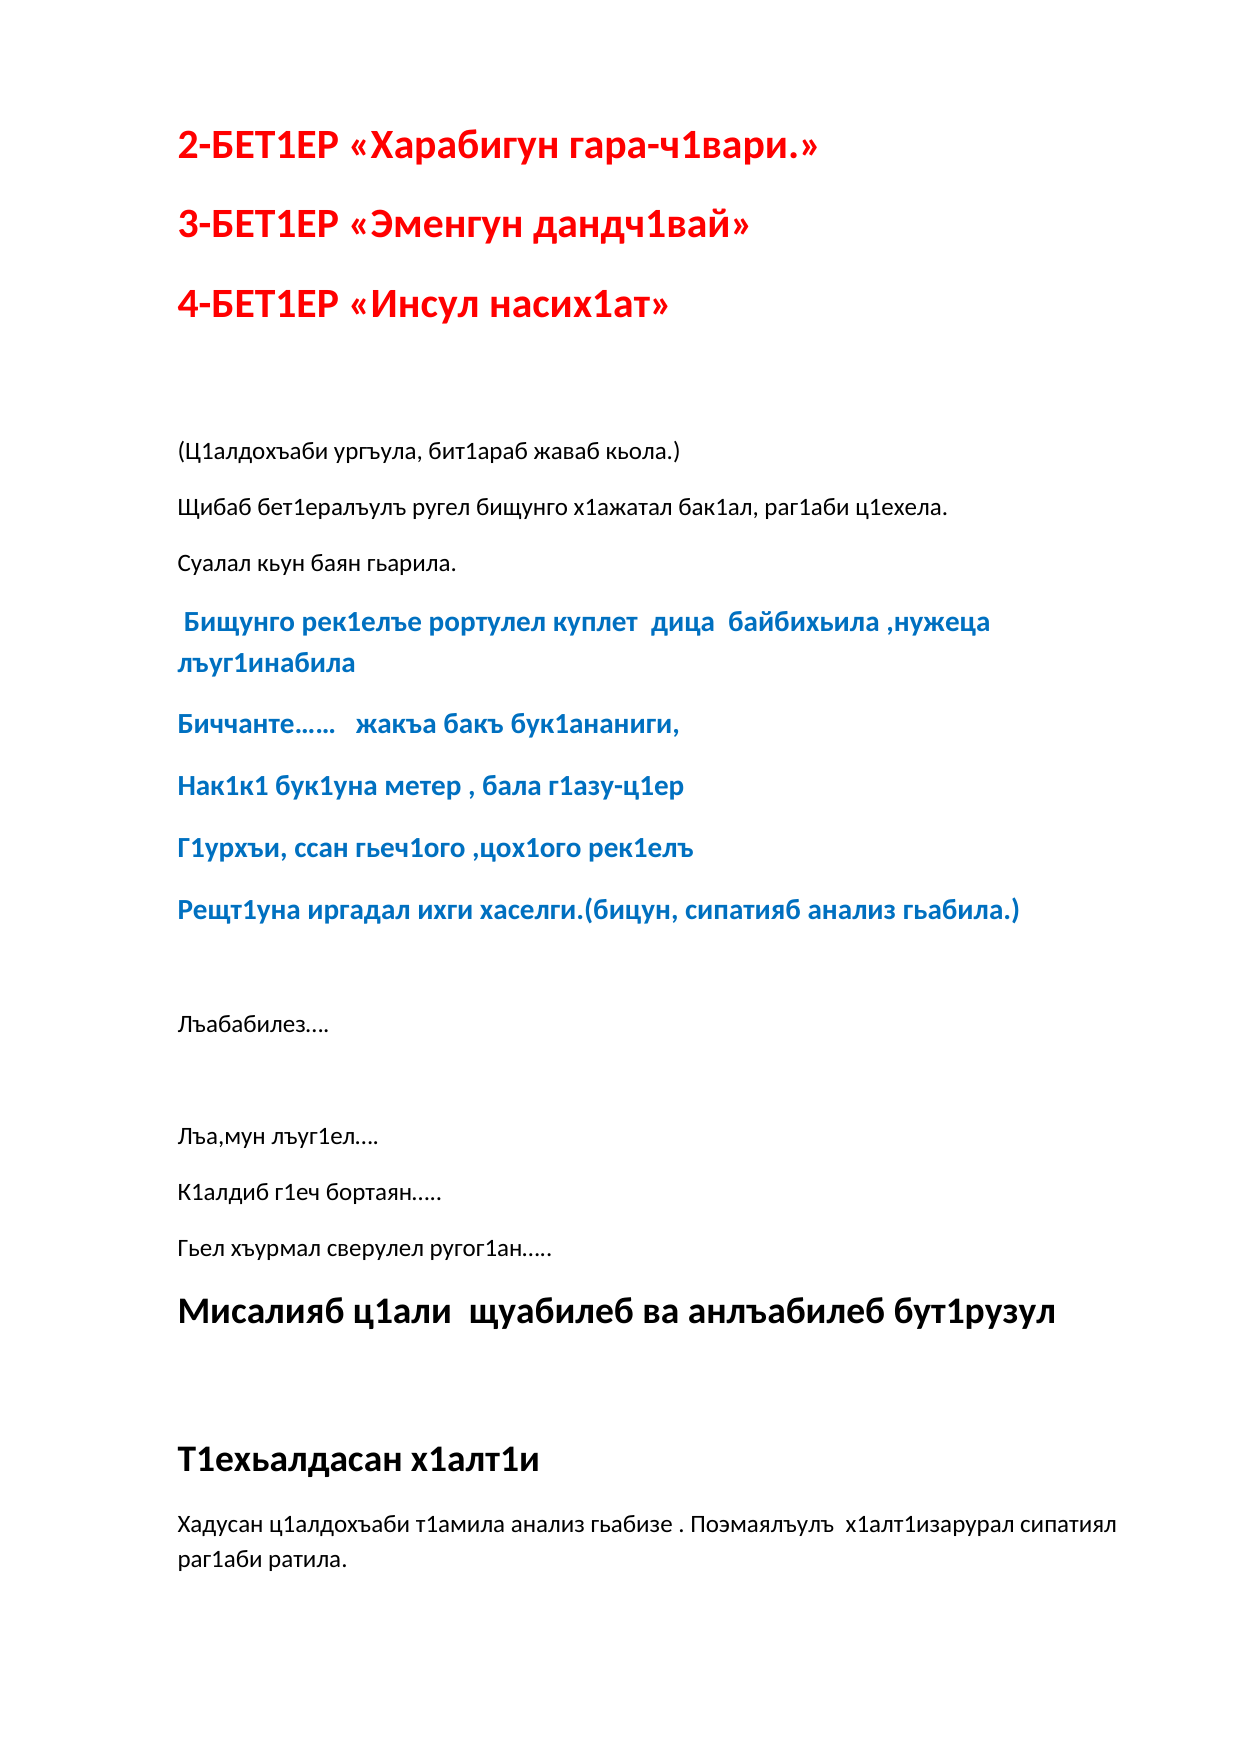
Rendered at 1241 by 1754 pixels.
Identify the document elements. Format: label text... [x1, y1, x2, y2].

text Бищунго рек1елъе рортулел куплет дица байбихьила ,нужеца лъуг1инабила [177, 603, 1152, 679]
text Рещт1уна иргадал ихги хаселги.(бицун, сипатияб анализ гьабила.) [177, 891, 1152, 926]
text 2-БЕТ1ЕР «Харабигун гара-ч1вари.» [177, 118, 1152, 169]
text Мисалияб ц1али щуабилеб ва анлъабилеб бут1рузул [177, 1287, 1152, 1333]
text 4-БЕТ1ЕР «Инсул насих1ат» [177, 277, 1152, 327]
text Нак1к1 бук1уна метер , бала г1азу-ц1ер [177, 767, 1152, 803]
text Лъабабилез…. [177, 1008, 1152, 1039]
text Хадусан ц1алдохъаби т1амила анализ гьабизе . Поэмаялъулъ х1алт1изарурал сипатиял раг1аби ратила. [177, 1508, 1152, 1574]
text Т1ехьалдасан х1алт1и [177, 1434, 1152, 1480]
text (Ц1алдохъаби ургъула, бит1араб жаваб кьола.) [177, 435, 1152, 466]
text Биччанте…… жакъа бакъ бук1ананиги, [177, 705, 1152, 741]
text К1алдиб г1еч бортаян….. [177, 1176, 1152, 1206]
text Щибаб бет1ералъулъ ругел бищунго х1ажатал бак1ал, раг1аби ц1ехела. [177, 491, 1152, 522]
text 3-БЕТ1ЕР «Эменгун дандч1вай» [177, 197, 1152, 248]
text Суалал кьун баян гьарила. [177, 547, 1152, 577]
text Гьел хъурмал сверулел ругог1ан….. [177, 1232, 1152, 1262]
text Лъа,мун лъуг1ел…. [177, 1120, 1152, 1151]
text Г1урхъи, ссан гьеч1ого ,цох1ого рек1елъ [177, 829, 1152, 864]
